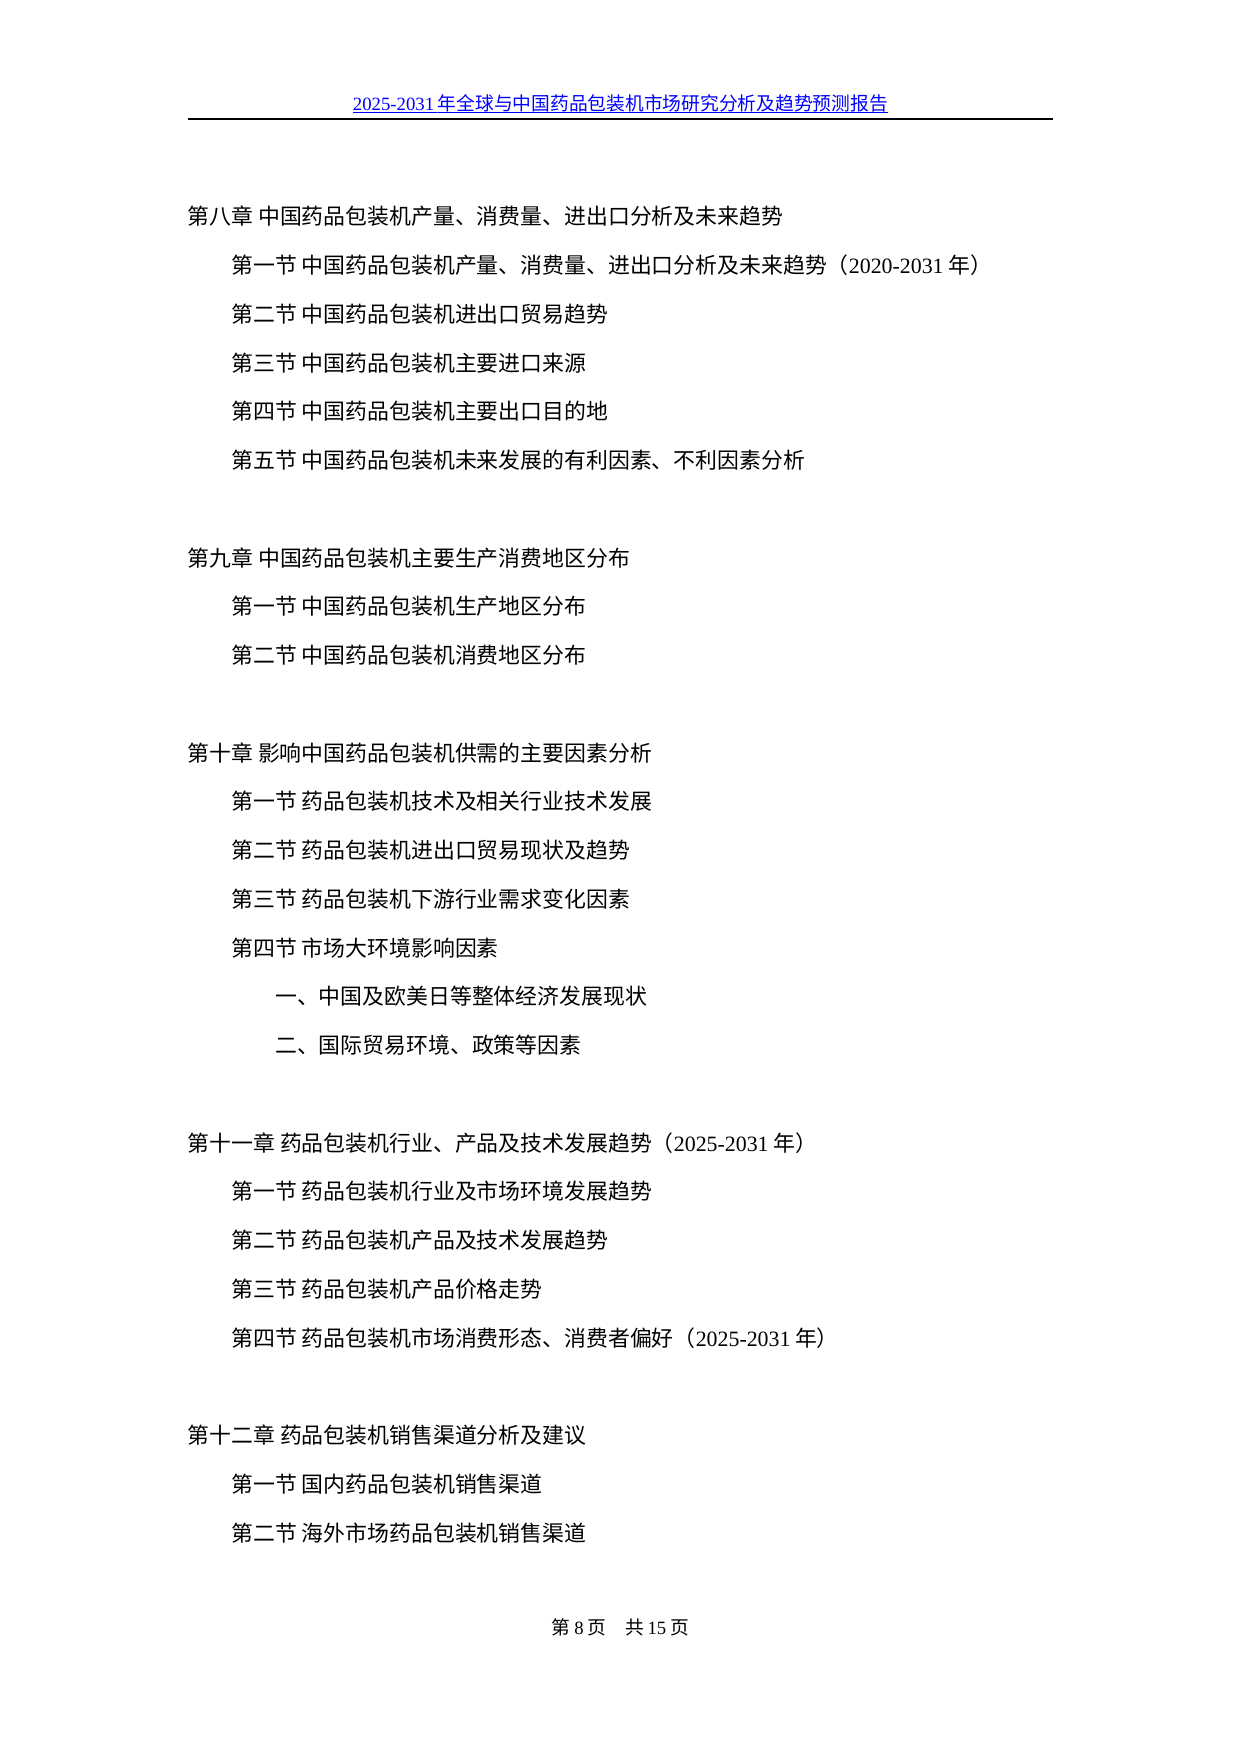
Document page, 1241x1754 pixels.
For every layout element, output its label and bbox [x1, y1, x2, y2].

text [187, 150, 1053, 1548]
